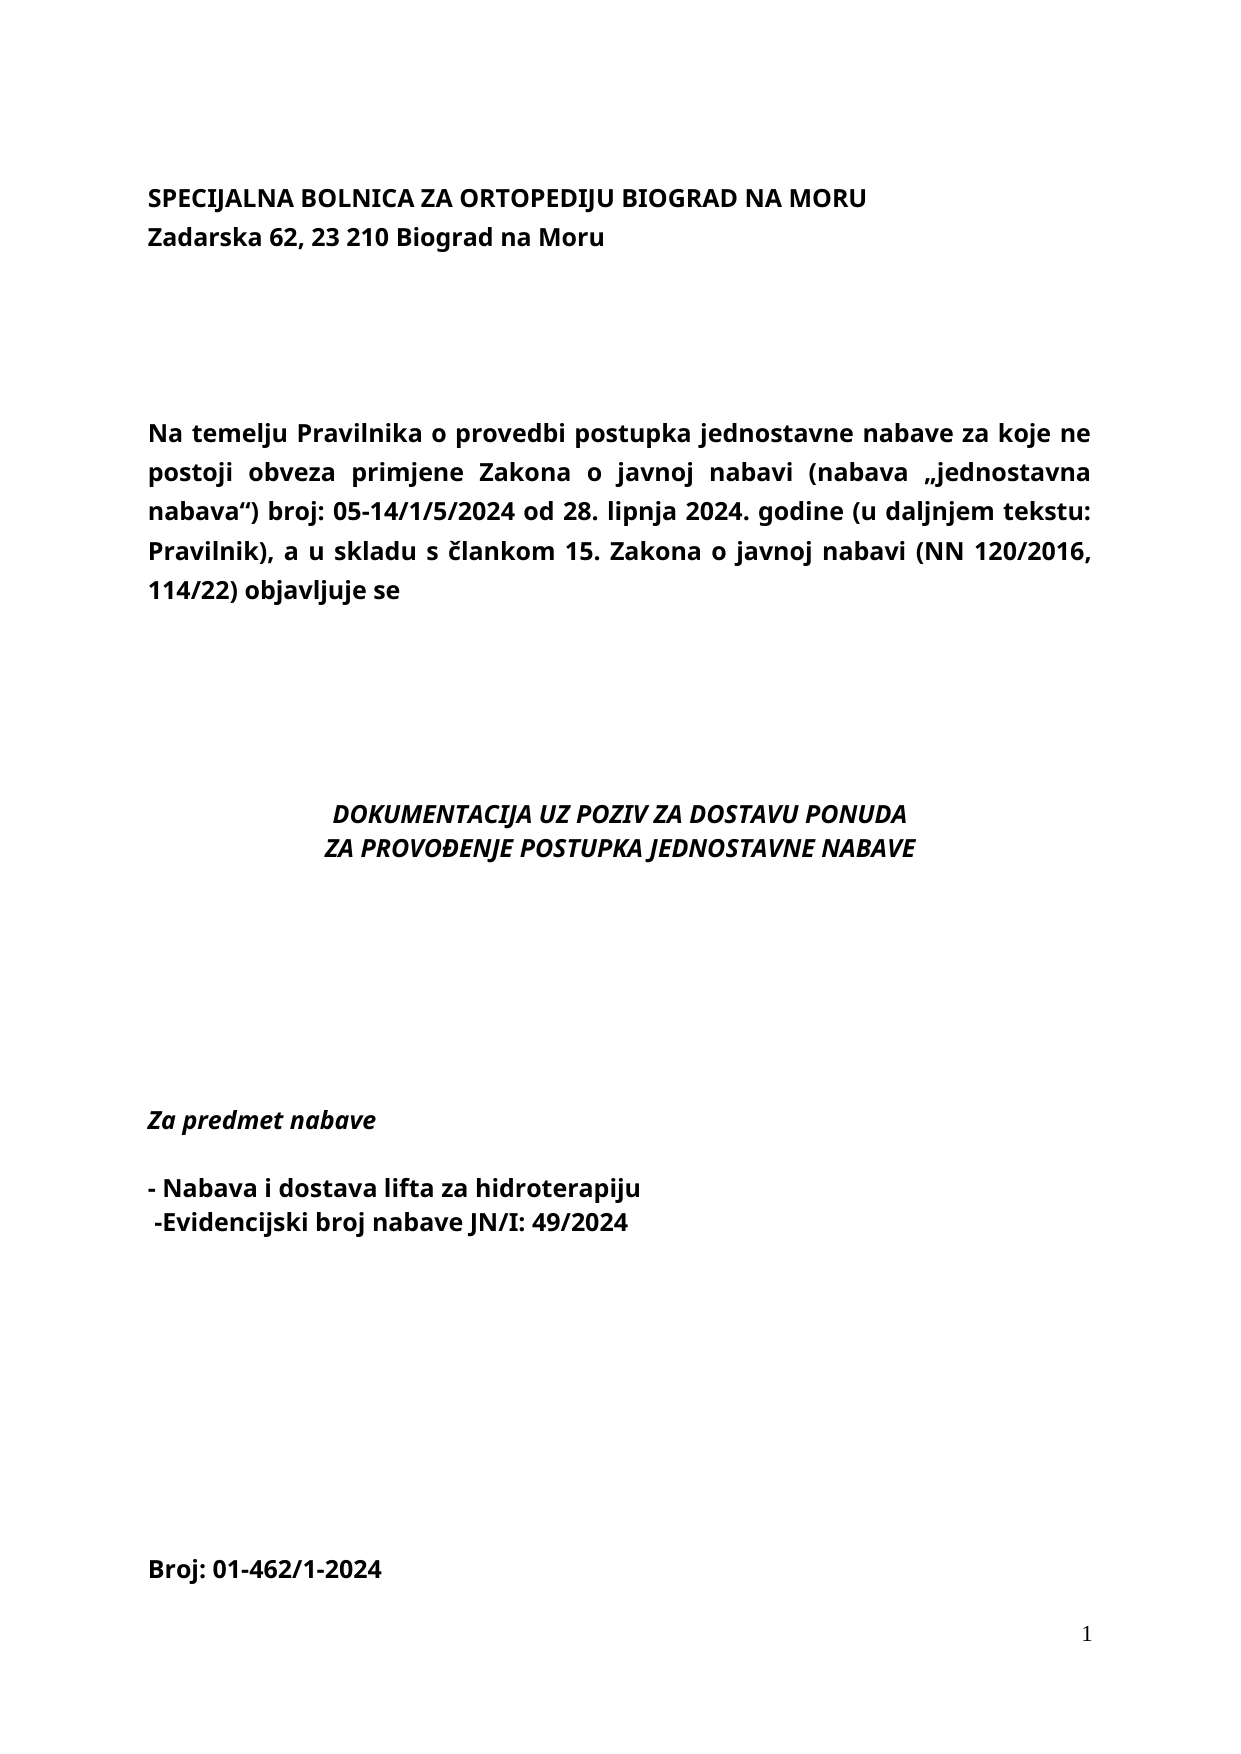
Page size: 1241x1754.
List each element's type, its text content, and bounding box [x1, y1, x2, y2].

text Zadarska 62, 23 210 Biograd na Moru [148, 220, 1092, 254]
text DOKUMENTACIJA UZ POZIV ZA DOSTAVU PONUDA [148, 796, 1092, 830]
text ZA PROVOĐENJE POSTUPKA JEDNOSTAVNE NABAVE [148, 830, 1092, 864]
text - Nabava i dostava lifta za hidroterapiju [148, 1171, 1092, 1205]
list Broj: 01-462/1-2024 [148, 1552, 1092, 1586]
text Za predmet nabave [148, 1103, 1092, 1137]
text Na temelju Pravilnika o provedbi postupka jednostavne nabave za koje ne postoji obveza primjene Zakona o javnoj nabavi (nabava „jednostavna nabava“) broj: 05-14/1/5/2024 od 28. lipnja 2024. godine (u daljnjem tekstu: Pravilnik), a u skladu s člankom 15. Zakona o javnoj nabavi (NN 120/2016, 114/22) objavljuje se [148, 416, 1092, 606]
text -Evidencijski broj nabave JN/I: 49/2024 [148, 1205, 1092, 1239]
text SPECIJALNA BOLNICA ZA ORTOPEDIJU BIOGRAD NA MORU [148, 181, 1092, 215]
